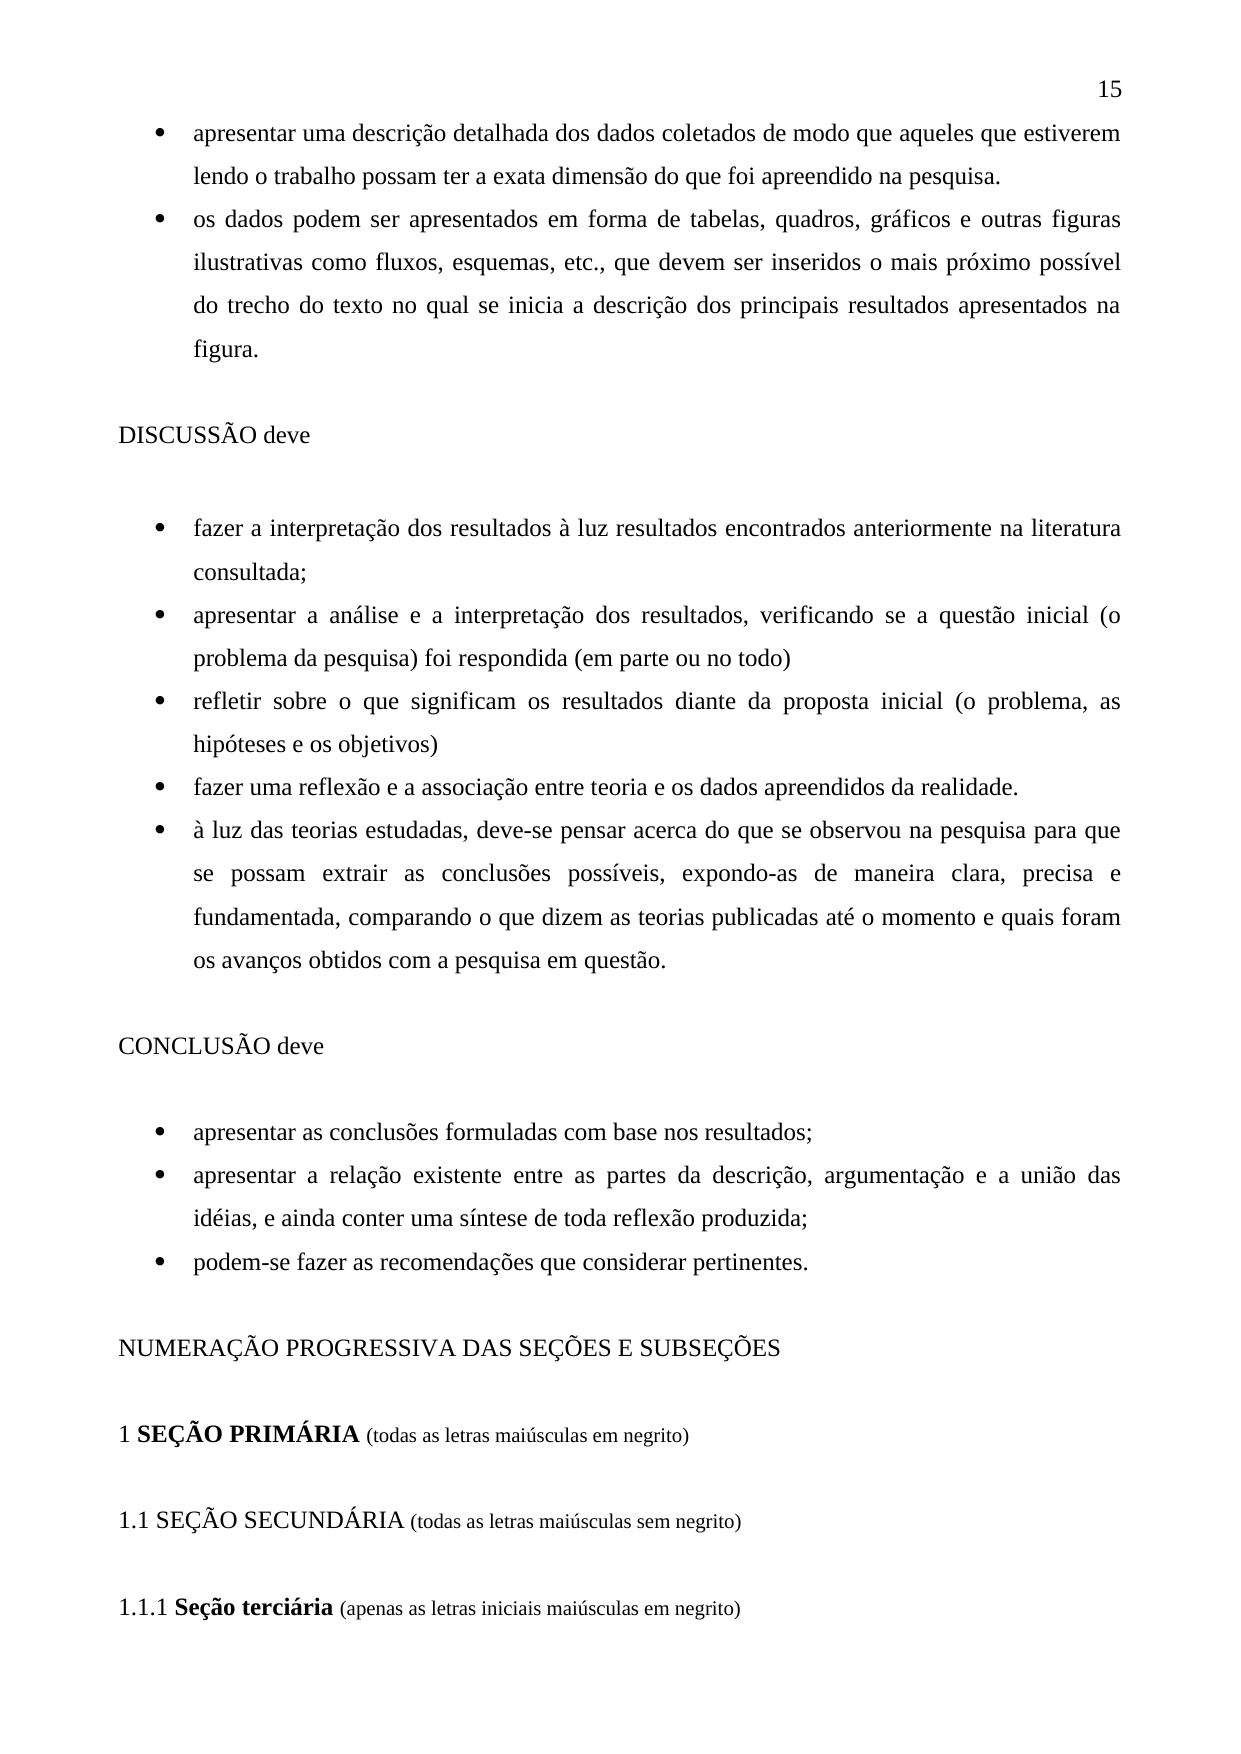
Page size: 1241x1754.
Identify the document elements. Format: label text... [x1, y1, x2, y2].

text 1 SEÇÃO PRIMÁRIA (todas as letras maiúsculas em negrito) [118, 1419, 1122, 1448]
list os dados podem ser apresentados em forma de tabelas, quadros, gráficos e outras figuras ilustrativas como fluxos, esquemas, etc., que devem ser inseridos o mais próximo possível do trecho do texto no qual se inicia a descrição dos principais resultados apresentados na figura. [156, 204, 1122, 362]
text NUMERAÇÃO PROGRESSIVA DAS SEÇÕES E SUBSEÇÕES [118, 1333, 1122, 1362]
text CONCLUSÃO deve [118, 1031, 1122, 1060]
text DISCUSSÃO deve [118, 420, 1122, 449]
list apresentar uma descrição detalhada dos dados coletados de modo que aqueles que estiverem lendo o trabalho possam ter a exata dimensão do que foi apreendido na pesquisa. [156, 118, 1122, 190]
list refletir sobre o que significam os resultados diante da proposta inicial (o problema, as hipóteses e os objetivos) [156, 686, 1122, 758]
list apresentar as conclusões formuladas com base nos resultados; [156, 1117, 1122, 1146]
text 1.1 SEÇÃO SECUNDÁRIA (todas as letras maiúsculas sem negrito) [118, 1505, 1122, 1534]
list apresentar a relação existente entre as partes da descrição, argumentação e a união das idéias, e ainda conter uma síntese de toda reflexão produzida; [156, 1160, 1122, 1232]
list fazer uma reflexão e a associação entre teoria e os dados apreendidos da realidade. [156, 772, 1122, 801]
list podem-se fazer as recomendações que considerar pertinentes. [156, 1247, 1122, 1275]
text 1.1.1 Seção terciária (apenas as letras iniciais maiúsculas em negrito) [118, 1592, 1122, 1620]
list apresentar a análise e a interpretação dos resultados, verificando se a questão inicial (o problema da pesquisa) foi respondida (em parte ou no todo) [156, 600, 1122, 672]
list à luz das teorias estudadas, deve-se pensar acerca do que se observou na pesquisa para que se possam extrair as conclusões possíveis, expondo-as de maneira clara, precisa e fundamentada, comparando o que dizem as teorias publicadas até o momento e quais foram os avanços obtidos com a pesquisa em questão. [156, 815, 1122, 973]
list fazer a interpretação dos resultados à luz resultados encontrados anteriormente na literatura consultada; [156, 513, 1122, 585]
